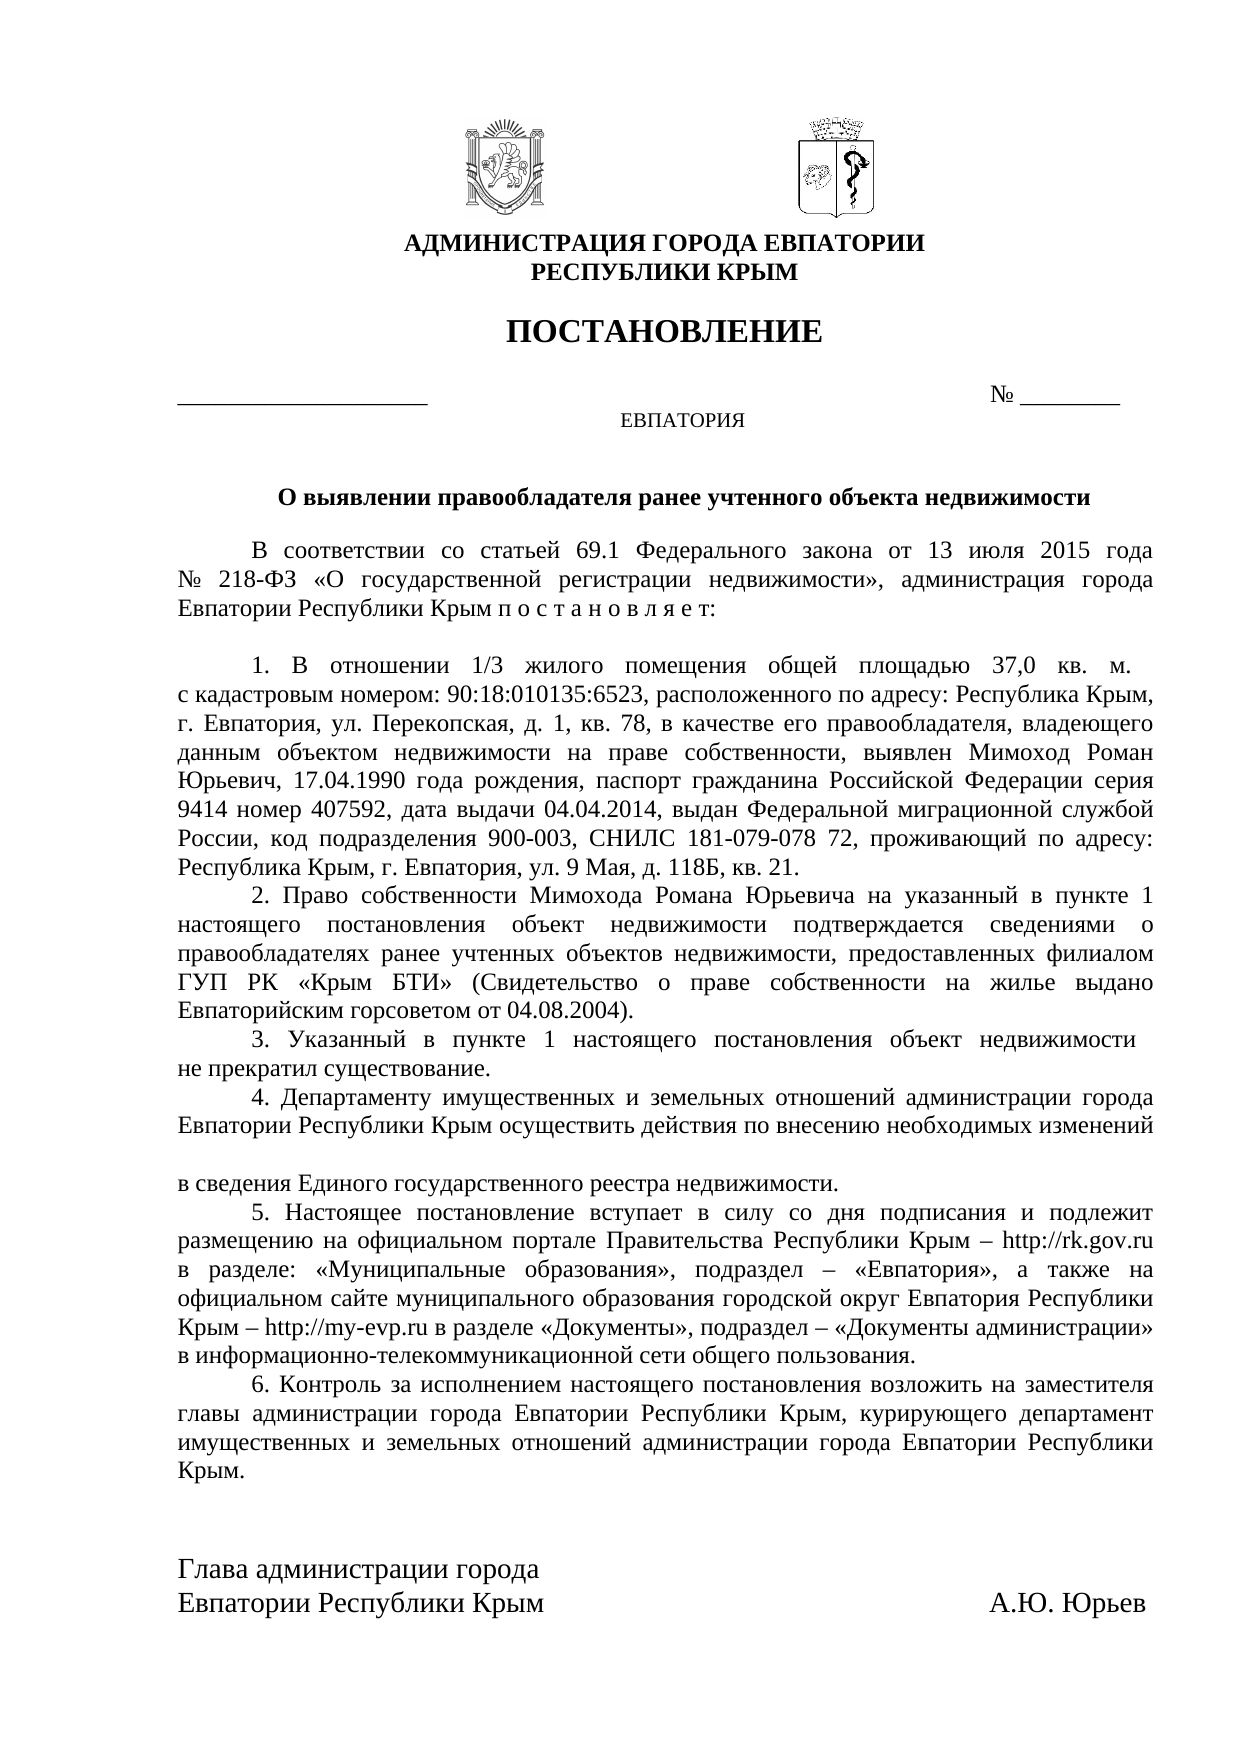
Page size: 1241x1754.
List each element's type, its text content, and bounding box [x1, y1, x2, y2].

text 4. Департаменту имущественных и земельных отношений администрации города Евпатории Республики Крым осуществить действия по внесению необходимых изменений в сведения Единого государственного реестра недвижимости. [177, 1082, 1154, 1197]
text 5. Настоящее постановление вступает в силу со дня подписания и подлежит размещению на официальном портале Правительства Республики Крым – http://rk.gov.ru в разделе: «Муниципальные образования», подраздел – «Евпатория», а также на официальном сайте муниципального образования городской округ Евпатория Республики Крым – http://my-evp.ru в разделе «Документы», подраздел – «Документы администрации» в информационно-телекоммуникационной сети общего пользования. [177, 1197, 1154, 1369]
text 6. Контроль за исполнением настоящего постановления возложить на заместителя главы администрации города Евпатории Республики Крым, курирующего департамент имущественных и земельных отношений администрации города Евпатории Республики Крым. [177, 1369, 1154, 1484]
text 1. В отношении 1/3 жилого помещения общей площадью 37,0 кв. м. с кадастровым номером: 90:18:010135:6523, расположенного по адресу: Республика Крым, г. Евпатория, ул. Перекопская, д. 1, кв. 78, в качестве его правообладателя, владеющего данным объектом недвижимости на праве собственности, выявлен Мимоход Роман Юрьевич, 17.04.1990 года рождения, паспорт гражданина Российской Федерации серия 9414 номер 407592, дата выдачи 04.04.2014, выдан Федеральной миграционной службой России, код подразделения 900-003, СНИЛС 181-079-078 72, проживающий по адресу: Республика Крым, г. Евпатория, ул. 9 Мая, д. 118Б, кв. 21. [177, 650, 1154, 880]
text 3. Указанный в пункте 1 настоящего постановления объект недвижимости не прекратил существование. [177, 1024, 1154, 1082]
text Глава администрации города [177, 1551, 1152, 1585]
text РЕСПУБЛИКИ КРЫМ [177, 257, 1152, 286]
picture [798, 117, 874, 218]
text ____________________ № ________ [177, 379, 1152, 407]
text ЕВПАТОРИЯ [177, 407, 1152, 432]
text Евпатории Республики Крым А.Ю. Юрьев [177, 1585, 1152, 1618]
text В соответствии со статьей 69.1 Федерального закона от 13 июля 2015 года № 218-ФЗ «О государственной регистрации недвижимости», администрация города Евпатории Республики Крым п о с т а н о в л я е т: [177, 535, 1154, 622]
text О выявлении правообладателя ранее учтенного объекта недвижимости [177, 482, 1093, 510]
text 2. Право собственности Мимохода Романа Юрьевича на указанный в пункте 1 настоящего постановления объект недвижимости подтверждается сведениями о правообладателях ранее учтенных объектов недвижимости, предоставленных филиалом ГУП РК «Крым БТИ» (Свидетельство о праве собственности на жилье выдано Евпаторийским горсоветом от 04.08.2004). [177, 880, 1154, 1024]
text ПОСТАНОВЛЕНИЕ [177, 311, 1152, 349]
text АДМИНИСТРАЦИЯ ГОРОДА ЕВПАТОРИИ [177, 228, 1152, 257]
